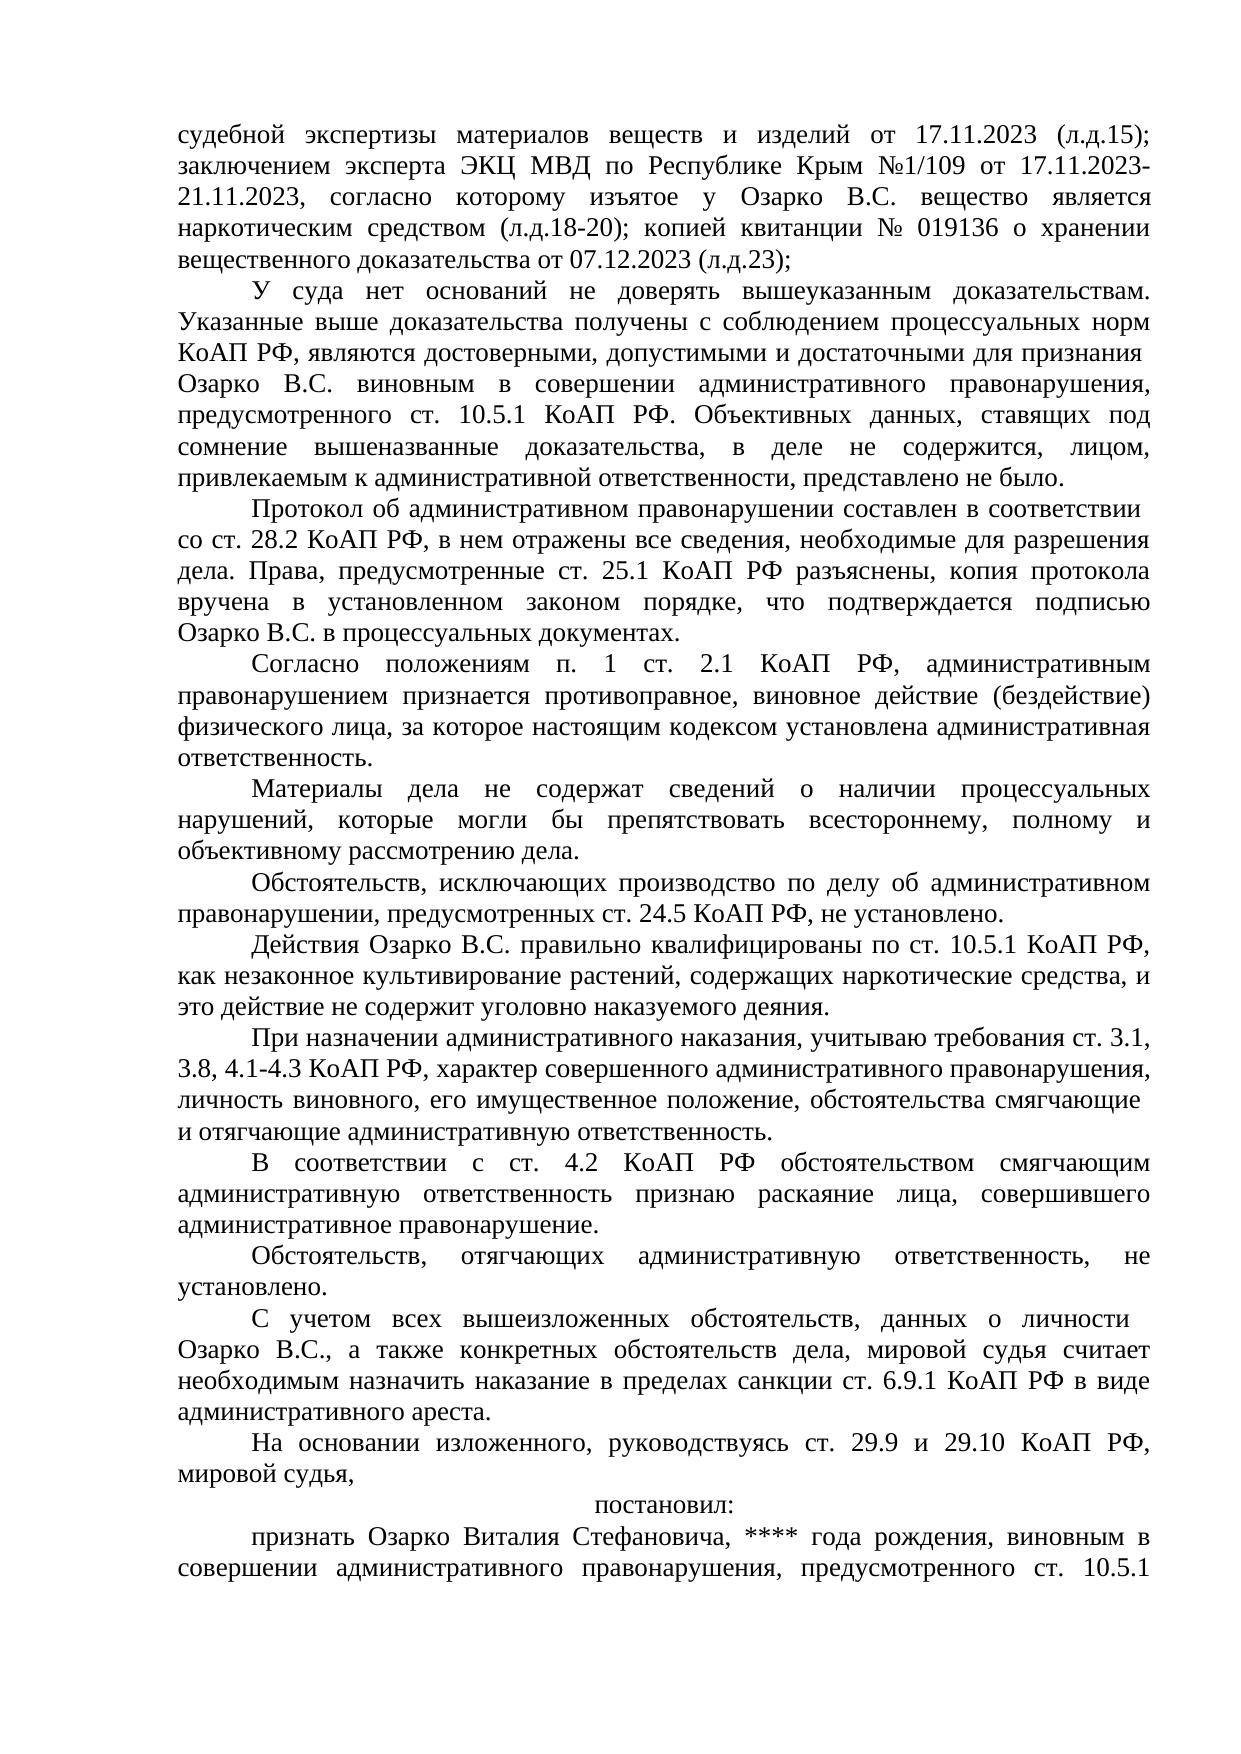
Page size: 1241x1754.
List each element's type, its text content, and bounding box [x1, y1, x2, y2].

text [177, 1520, 1152, 1582]
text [177, 118, 1152, 274]
text Согласно положениям п. 1 ст. 2.1 КоАП РФ, административным правонарушением признается противоправное, виновное действие (бездействие) физического лица, за которое настоящим кодексом установлена административная ответственность. [177, 648, 1152, 772]
text постановил: [177, 1488, 1152, 1520]
text Протокол об административном правонарушении составлен в соответствии со ст. 28.2 КоАП РФ, в нем отражены все сведения, необходимые для разрешения дела. Права, предусмотренные ст. 25.1 КоАП РФ разъяснены, копия протокола вручена в установленном законом порядке, что подтверждается подписью Озарко В.С. в процессуальных документах. [177, 492, 1152, 648]
text Материалы дела не содержат сведений о наличии процессуальных нарушений, которые могли бы препятствовать всестороннему, полному и объективному рассмотрению дела. [177, 772, 1152, 866]
text Обстоятельств, отягчающих административную ответственность, не установлено. [177, 1239, 1152, 1302]
text Обстоятельств, исключающих производство по делу об административном правонарушении, предусмотренных ст. 24.5 КоАП РФ, не установлено. [177, 866, 1152, 928]
text При назначении административного наказания, учитываю требования ст. 3.1, 3.8, 4.1-4.3 КоАП РФ, характер совершенного административного правонарушения, личность виновного, его имущественное положение, обстоятельства смягчающие и отягчающие административную ответственность. [177, 1021, 1152, 1146]
text Действия Озарко В.С. правильно квалифицированы по ст. 10.5.1 КоАП РФ, как незаконное культивирование растений, содержащих наркотические средства, и это действие не содержит уголовно наказуемого деяния. [177, 928, 1152, 1021]
text На основании изложенного, руководствуясь ст. 29.9 и 29.10 КоАП РФ, мировой судья, [177, 1426, 1152, 1488]
text С учетом всех вышеизложенных обстоятельств, данных о личности Озарко В.С., а также конкретных обстоятельств дела, мировой судья считает необходимым назначить наказание в пределах санкции ст. 6.9.1 КоАП РФ в виде административного ареста. [177, 1302, 1152, 1426]
text У суда нет оснований не доверять вышеуказанным доказательствам. Указанные выше доказательства получены с соблюдением процессуальных норм КоАП РФ, являются достоверными, допустимыми и достаточными для признания Озарко В.С. виновным в совершении административного правонарушения, предусмотренного ст. 10.5.1 КоАП РФ. Объективных данных, ставящих под сомнение вышеназванные доказательства, в деле не содержится, лицом, привлекаемым к административной ответственности, представлено не было. [177, 274, 1152, 492]
text В соответствии с ст. 4.2 КоАП РФ обстоятельством смягчающим административную ответственность признаю раскаяние лица, совершившего административное правонарушение. [177, 1146, 1152, 1239]
